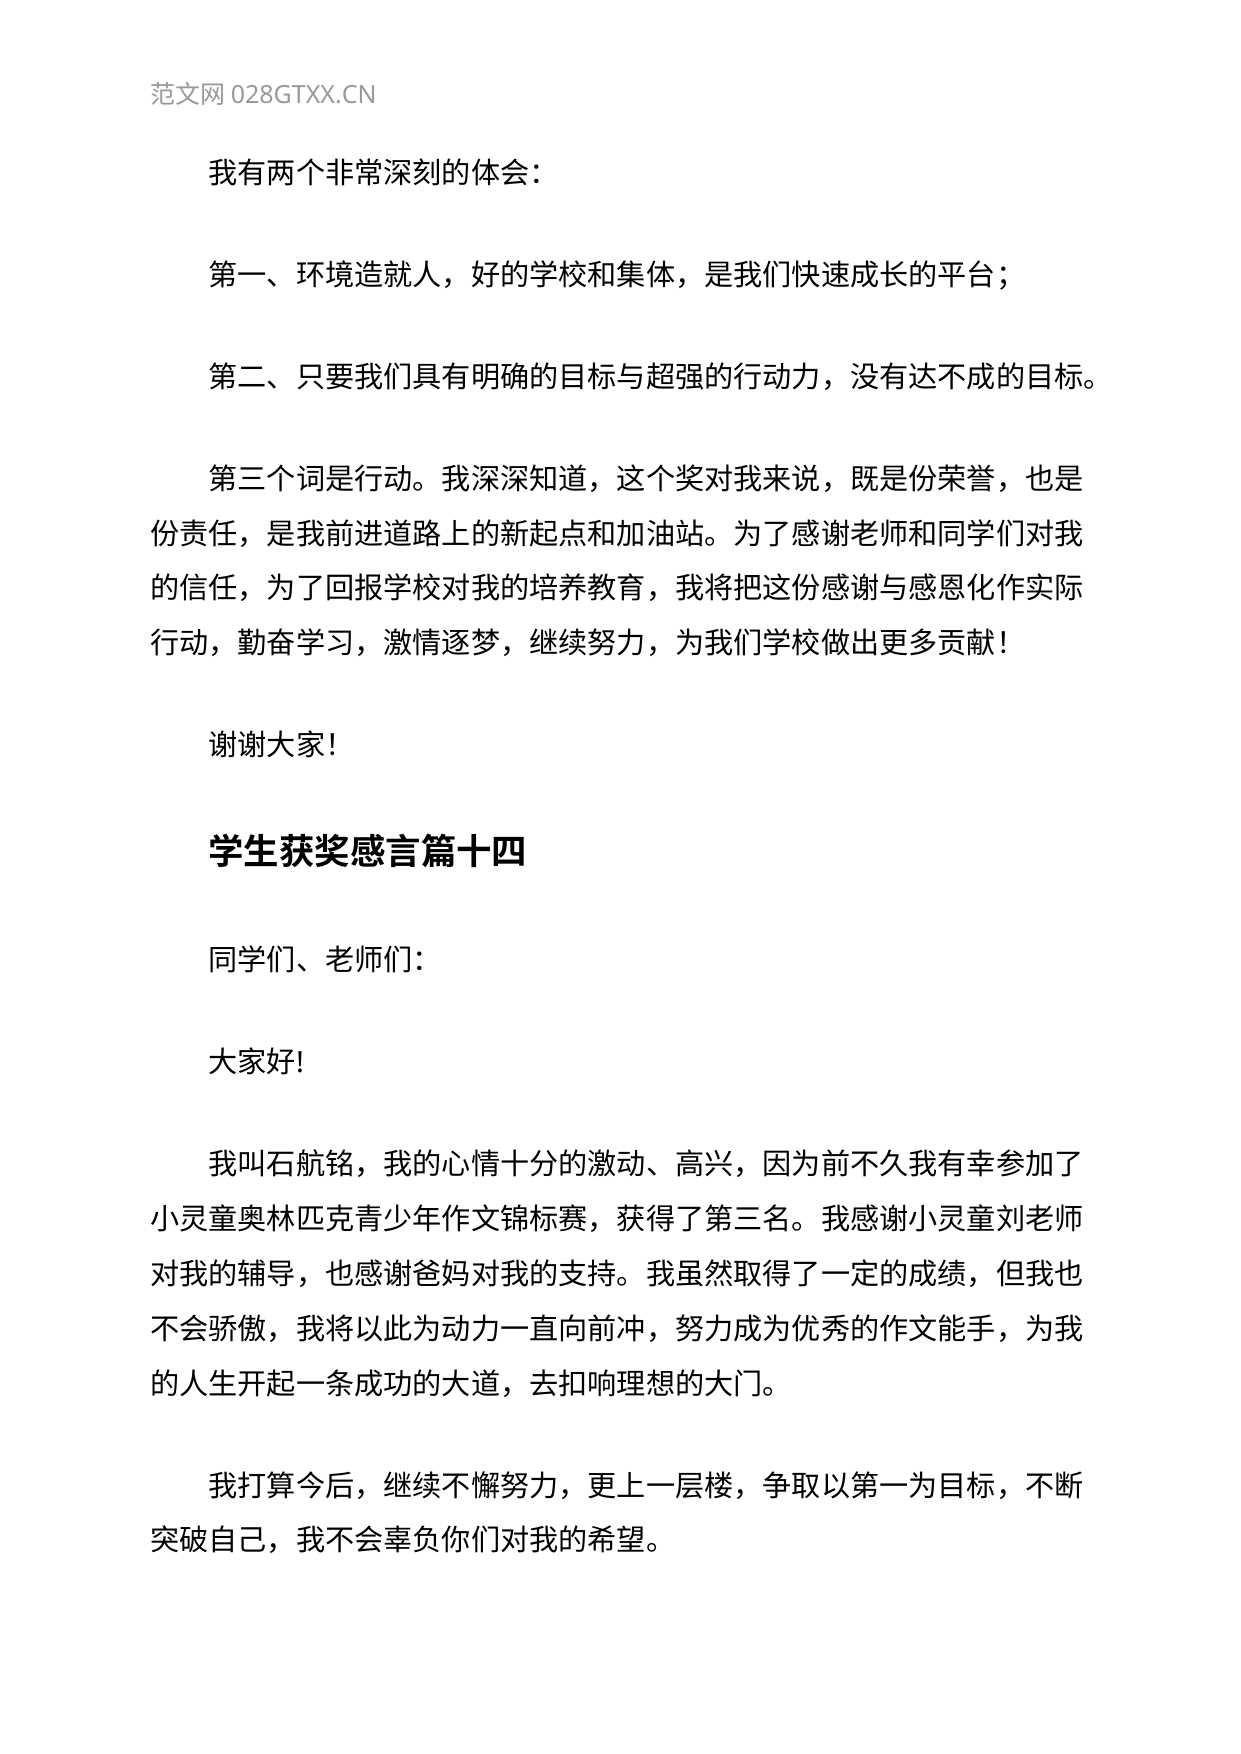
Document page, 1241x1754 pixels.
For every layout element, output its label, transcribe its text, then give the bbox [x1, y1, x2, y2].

text 第三个词是行动。我深深知道，这个奖对我来说，既是份荣誉，也是份责任，是我前进道路上的新起点和加油站。为了感谢老师和同学们对我的信任，为了回报学校对我的培养教育，我将把这份感谢与感恩化作实际行动，勤奋学习，激情逐梦，继续努力，为我们学校做出更多贡献！ [150, 455, 1090, 662]
text 谢谢大家！ [150, 722, 1090, 764]
text 我叫石航铭，我的心情十分的激动、高兴，因为前不久我有幸参加了小灵童奥林匹克青少年作文锦标赛，获得了第三名。我感谢小灵童刘老师对我的辅导，也感谢爸妈对我的支持。我虽然取得了一定的成绩，但我也不会骄傲，我将以此为动力一直向前冲，努力成为优秀的作文能手，为我的人生开起一条成功的大道，去扣响理想的大门。 [150, 1141, 1090, 1403]
text 同学们、老师们： [150, 937, 1090, 979]
text 第一、环境造就人，好的学校和集体，是我们快速成长的平台； [150, 252, 1090, 294]
text 我有两个非常深刻的体会： [150, 150, 1090, 192]
text 第二、只要我们具有明确的目标与超强的行动力，没有达不成的目标。 [150, 353, 1090, 396]
text 大家好! [150, 1039, 1090, 1081]
text 学生获奖感言篇十四 [150, 823, 1090, 875]
text 我打算今后，继续不懈努力，更上一层楼，争取以第一为目标，不断突破自己，我不会辜负你们对我的希望。 [150, 1462, 1090, 1559]
